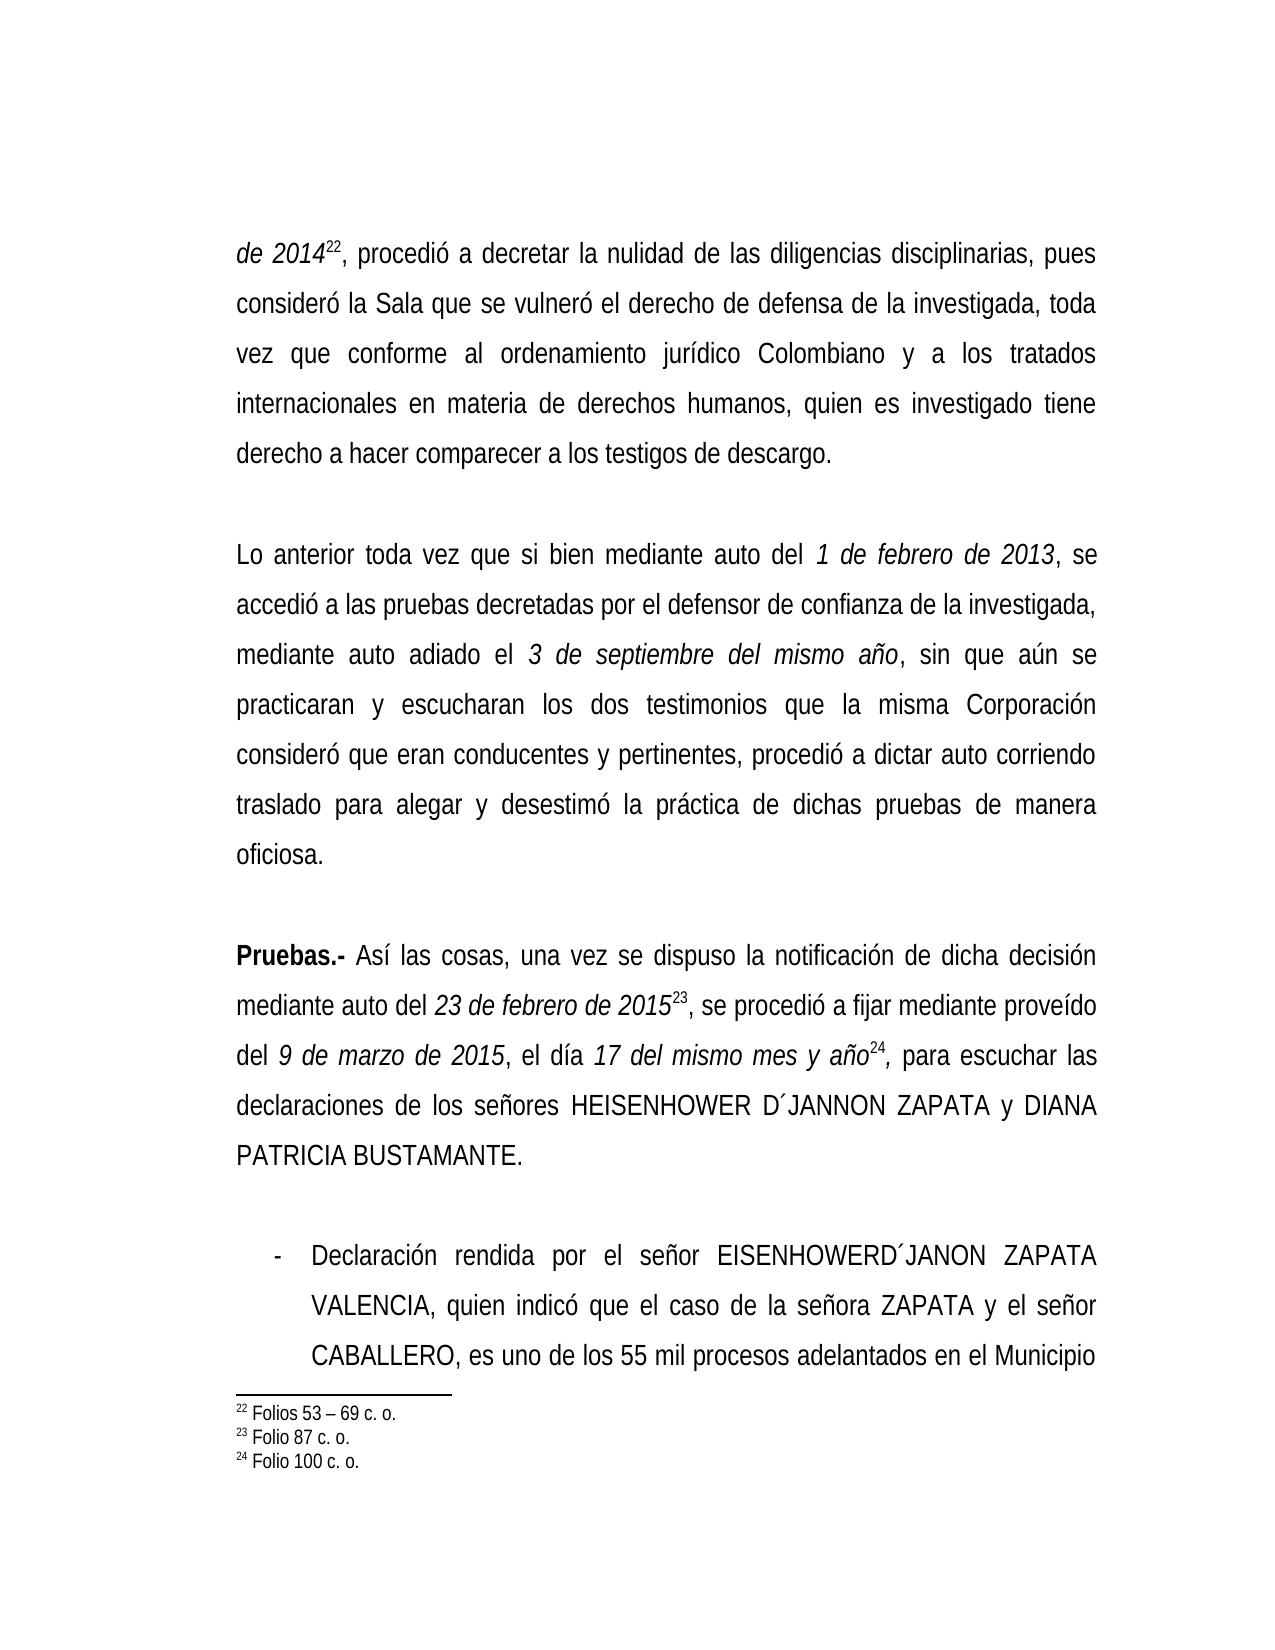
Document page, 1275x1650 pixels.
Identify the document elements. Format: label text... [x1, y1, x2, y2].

text Lo anterior toda vez que si bien mediante auto del 1 de febrero de 2013, se accedió a las pruebas decretadas por el defensor de confianza de la investigada, mediante auto adiado el 3 de septiembre del mismo año, sin que aún se practicaran y escucharan los dos testimonios que la misma Corporación consideró que eran conducentes y pertinentes, procedió a dictar auto corriendo traslado para alegar y desestimó la práctica de dichas pruebas de manera oficiosa. [236, 537, 1098, 871]
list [274, 1238, 1098, 1372]
text Pruebas.- Así las cosas, una vez se dispuso la notificación de dicha decisión mediante auto del 23 de febrero de 2015, se procedió a fijar mediante proveído del 9 de marzo de 2015, el día 17 del mismo mes y año, para escuchar las declaraciones de los señores HEISENHOWER D´JANNON ZAPATA y DIANA PATRICIA BUSTAMANTE. [236, 938, 1098, 1172]
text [236, 236, 1098, 470]
